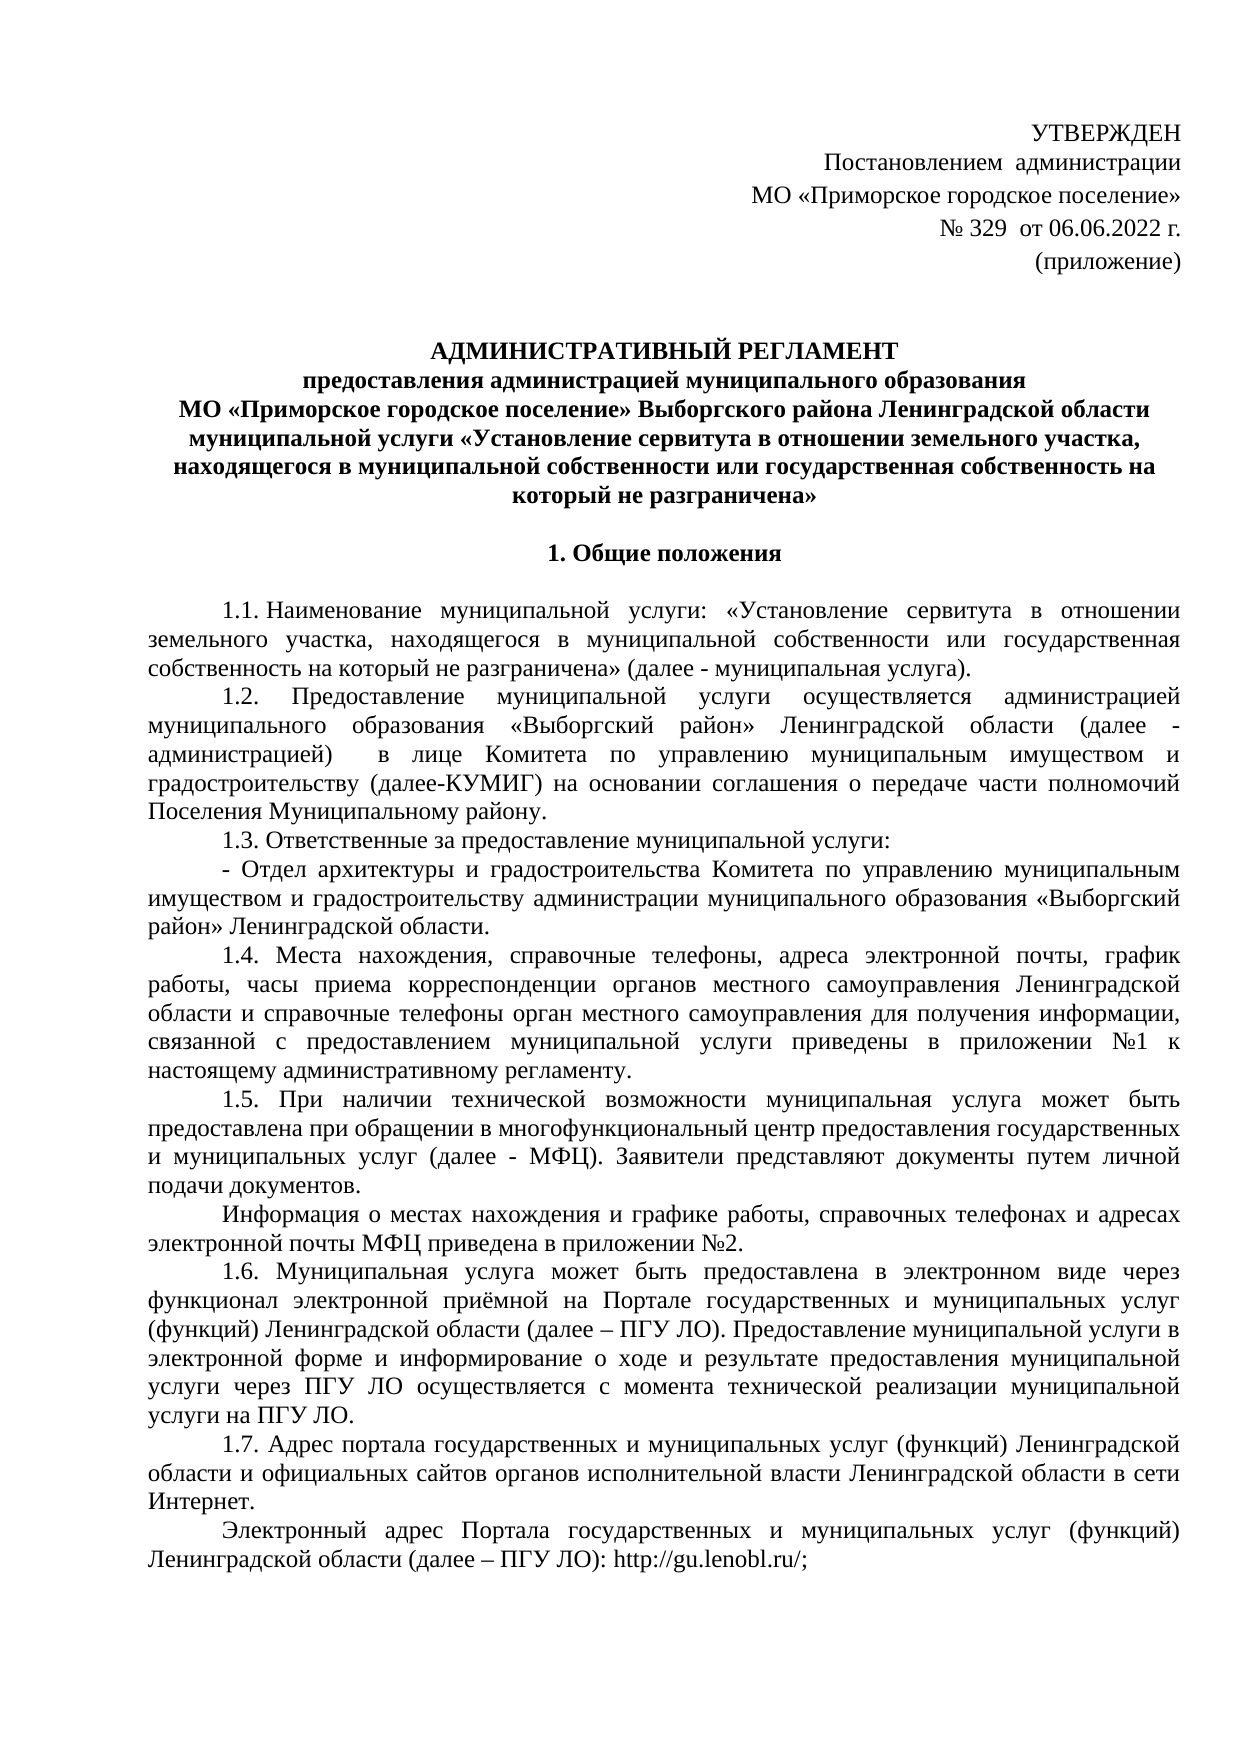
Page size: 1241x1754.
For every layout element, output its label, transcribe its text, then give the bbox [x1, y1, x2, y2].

text предоставления администрацией муниципального образования [148, 365, 1181, 394]
text 1. Общие положения [148, 538, 1181, 566]
text - Отдел архитектуры и градостроительства Комитета по управлению муниципальным имуществом и градостроительству администрации муниципального образования «Выборгский район» Ленинградской области. [148, 854, 1181, 940]
text (приложение) [148, 246, 1181, 275]
list Наименование муниципальной услуги: «Установление сервитута в отношении земельного участка, находящегося в муниципальной собственности или государственная собственность на который не разграничена» (далее - муниципальная услуга). [148, 595, 1181, 681]
text 1.6. Муниципальная услуга может быть предоставлена в электронном виде через функционал электронной приёмной на Портале государственных и муниципальных услуг (функций) Ленинградской области (далее – ПГУ ЛО). Предоставление муниципальной услуги в электронной форме и информирование о ходе и результате предоставления муниципальной услуги через ПГУ ЛО осуществляется с момента технической реализации муниципальной услуги на ПГУ ЛО. [148, 1256, 1181, 1429]
text Электронный адрес Портала государственных и муниципальных услуг (функций) Ленинградской области (далее – ПГУ ЛО): http://gu.lenobl.ru/; [148, 1515, 1181, 1573]
text МО «Приморское городское поселение» Выборгского района Ленинградской области муниципальной услуги «Установление сервитута в отношении земельного участка, находящегося в муниципальной собственности или государственная собственность на который не разграничена» [148, 394, 1181, 509]
text Постановлением администрации [148, 147, 1181, 176]
text Информация о местах нахождения и графике работы, справочных телефонах и адресах электронной почты МФЦ приведена в приложении №2. [148, 1199, 1181, 1256]
title УТВЕРЖДЕН [148, 118, 1181, 147]
text АДМИНИСТРАТИВНЫЙ РЕГЛАМЕНТ [148, 336, 1181, 365]
text 1.5. При наличии технической возможности муниципальная услуга может быть предоставлена при обращении в многофункциональный центр предоставления государственных и муниципальных услуг (далее - МФЦ). Заявители представляют документы путем личной подачи документов. [148, 1084, 1181, 1199]
text 1.7. Адрес портала государственных и муниципальных услуг (функций) Ленинградской области и официальных сайтов органов исполнительной власти Ленинградской области в сети Интернет. [148, 1429, 1181, 1515]
text № 329 от 06.06.2022 г. [148, 213, 1181, 242]
text 1.4. Места нахождения, справочные телефоны, адреса электронной почты, график работы, часы приема корреспонденции органов местного самоуправления Ленинградской области и справочные телефоны орган местного самоуправления для получения информации, связанной с предоставлением муниципальной услуги приведены в приложении №1 к настоящему административному регламенту. [148, 940, 1181, 1084]
text 1.3. Ответственные за предоставление муниципальной услуги: [148, 825, 1181, 854]
text 1.2. Предоставление муниципальной услуги осуществляется администрацией муниципального образования «Выборгский район» Ленинградской области (далее - администрацией) в лице Комитета по управлению муниципальным имуществом и градостроительству (далее-КУМИГ) на основании соглашения о передаче части полномочий Поселения Муниципальному району. [148, 681, 1181, 825]
text МО «Приморское городское поселение» [148, 180, 1181, 209]
